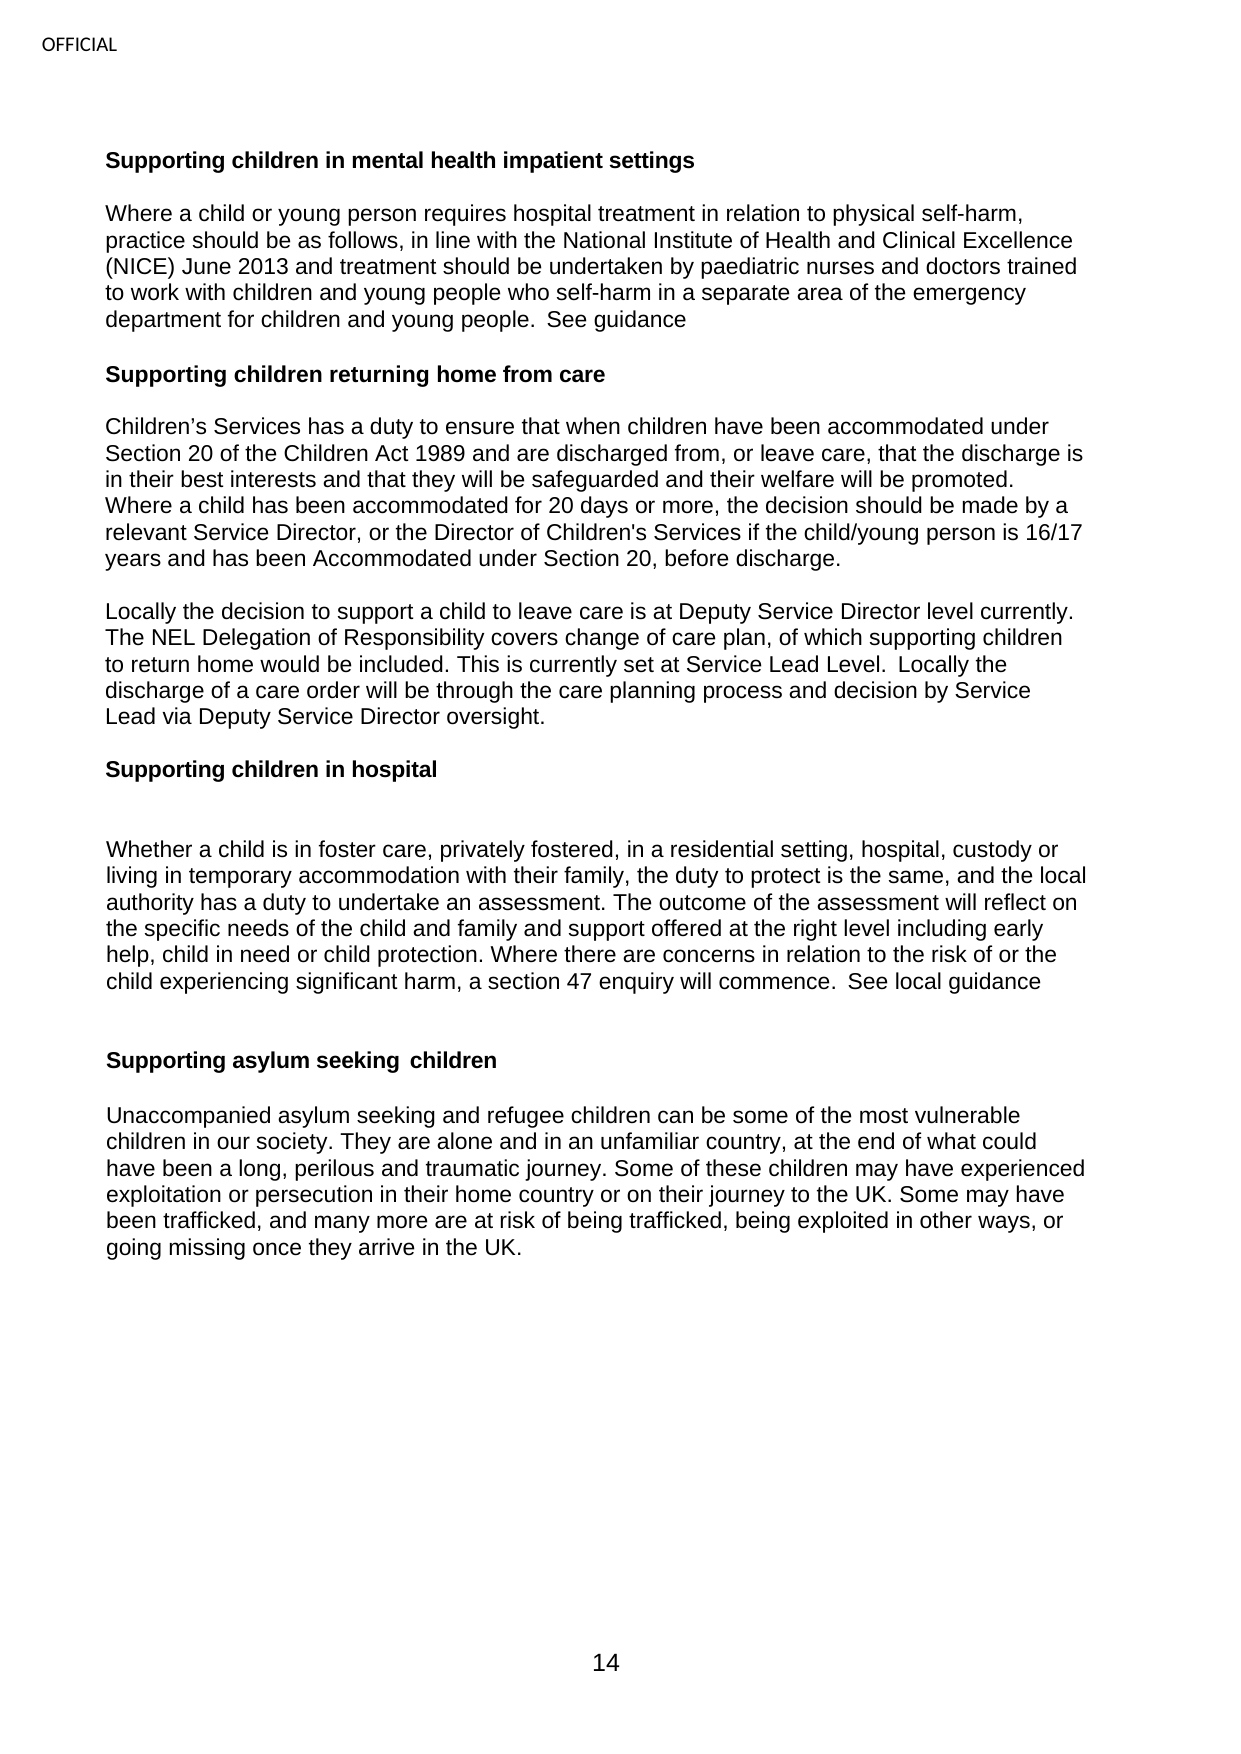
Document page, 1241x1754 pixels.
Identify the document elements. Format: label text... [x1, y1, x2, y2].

text Locally the decision to support a child to leave care is at Deputy Service Director level currently. The NEL Delegation of Responsibility covers change of care plan, of which supporting children to return home would be included. This is currently set at Service Lead Level. Locally the discharge of a care order will be through the care planning process and decision by Service Lead via Deputy Service Director oversight. [105, 598, 1078, 729]
subtitle Supporting children in mental health impatient settings [105, 147, 1093, 174]
text relevant Service Director, or the Director of Children's Services if the child/young person is 16/17 years and has been Accommodated under Section 20, before discharge. [105, 519, 1093, 572]
text Unaccompanied asylum seeking and refugee children can be some of the most vulnerable children in our society. They are alone and in an unfamiliar country, at the end of what could have been a long, perilous and traumatic journey. Some of these children may have experienced exploitation or persecution in their home country or on their journey to the UK. Some may have been trafficked, and many more are at risk of being trafficked, being exploited in other ways, or going missing once they arrive in the UK. [106, 1102, 1086, 1260]
subtitle Supporting asylum seeking children [106, 1047, 1093, 1073]
text Where a child has been accommodated for 20 days or more, the decision should be made by a [105, 492, 1093, 519]
text Where a child or young person requires hospital treatment in relation to physical self-harm, practice should be as follows, in line with the National Institute of Health and Clinical Excellence (NICE) June 2013 and treatment should be undertaken by paediatric nurses and doctors trained to work with children and young people who self-harm in a separate area of the emergency department for children and young people. See guidance [105, 200, 1089, 332]
subtitle Supporting children in hospital [105, 756, 1093, 782]
text Children’s Services has a duty to ensure that when children have been accommodated under Section 20 of the Children Act 1989 and are discharged from, or leave care, that the discharge is in their best interests and that they will be safeguarded and their welfare will be promoted. [105, 413, 1089, 492]
subtitle Supporting children returning home from care [105, 361, 1093, 387]
text Whether a child is in foster care, privately fostered, in a residential setting, hospital, custody or living in temporary accommodation with their family, the duty to protect is the same, and the local authority has a duty to undertake an assessment. The outcome of the assessment will reflect on the specific needs of the child and family and support offered at the right level including early help, child in need or child protection. Where there are concerns in relation to the risk of or the child experiencing significant harm, a section 47 enquiry will commence. See local guidance [106, 836, 1089, 994]
